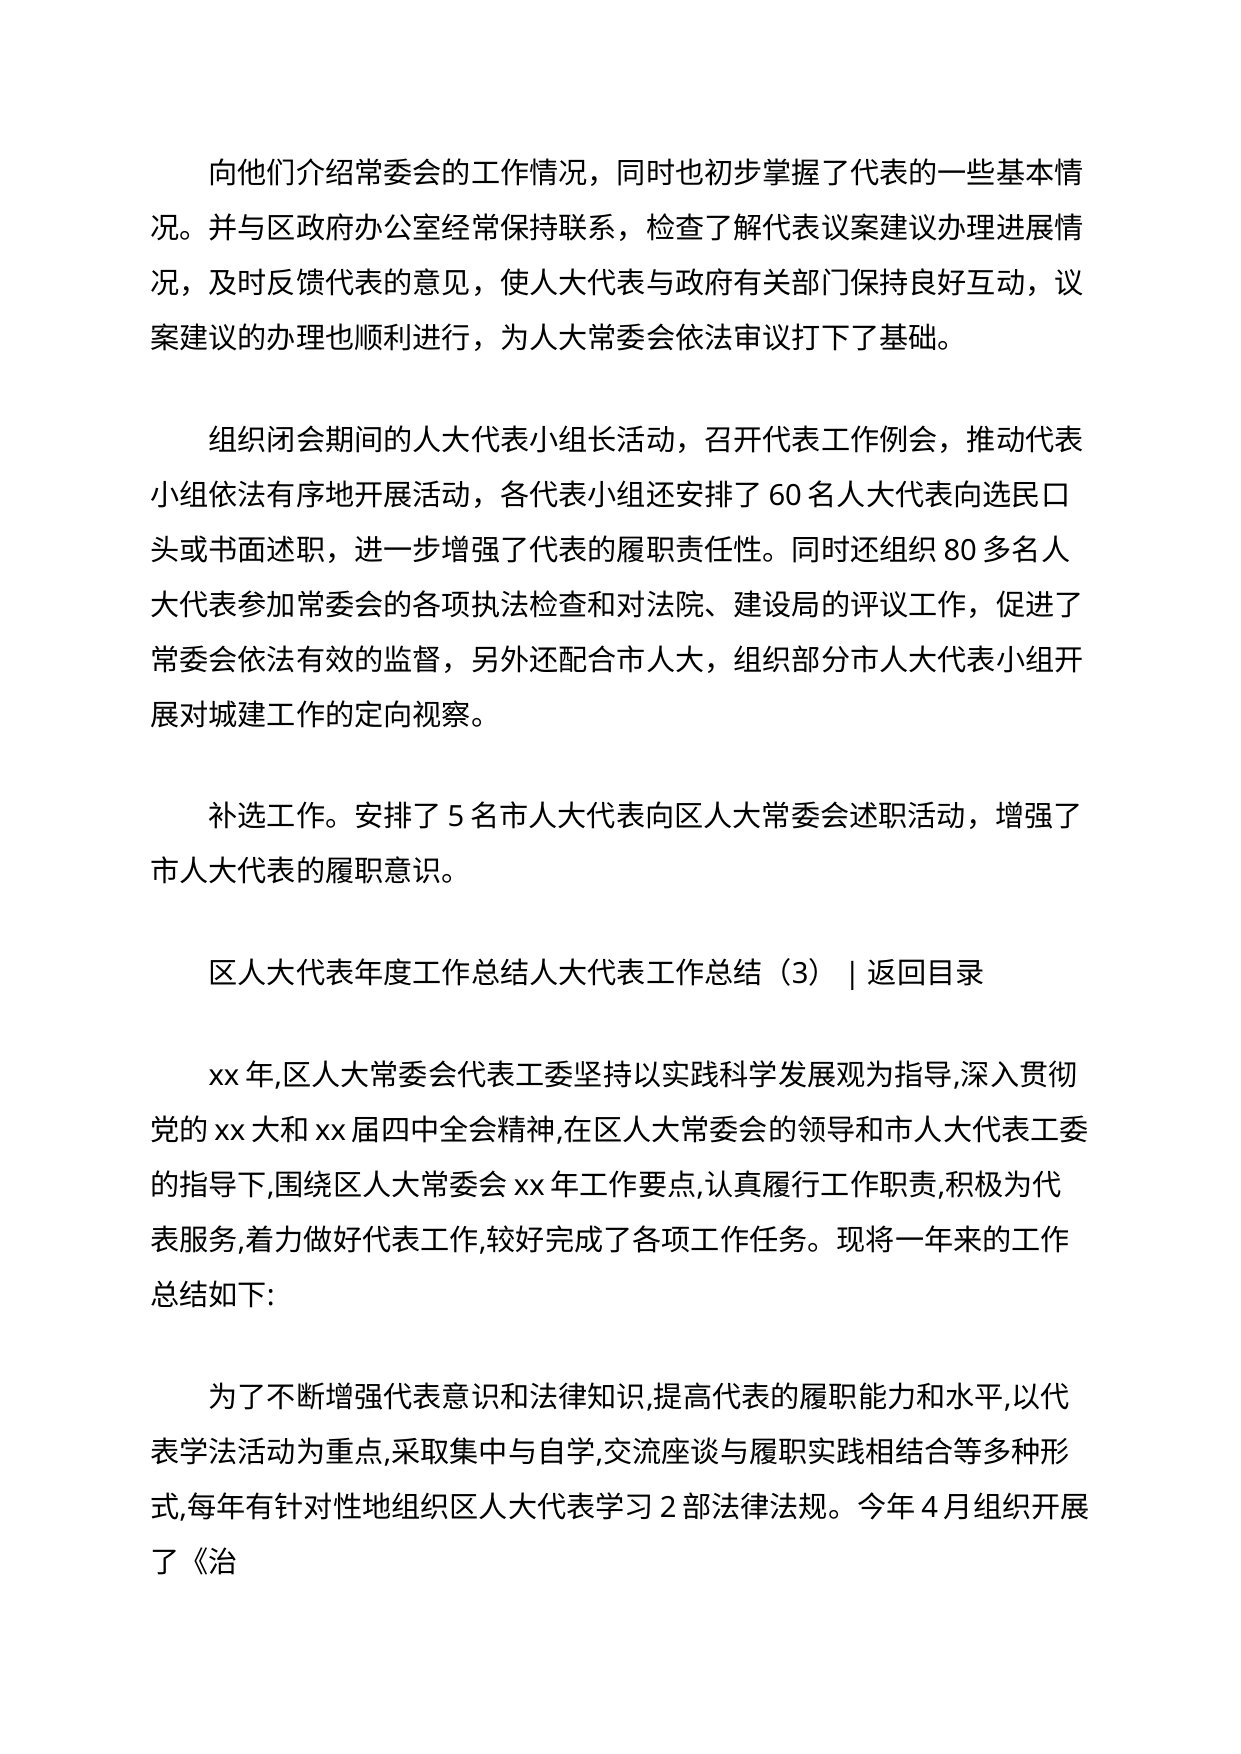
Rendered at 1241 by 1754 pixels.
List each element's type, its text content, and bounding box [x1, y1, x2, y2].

text 组织闭会期间的人大代表小组长活动，召开代表工作例会，推动代表小组依法有序地开展活动，各代表小组还安排了60名人大代表向选民口头或书面述职，进一步增强了代表的履职责任性。同时还组织80多名人大代表参加常委会的各项执法检查和对法院、建设局的评议工作，促进了常委会依法有效的监督，另外还配合市人大，组织部分市人大代表小组开展对城建工作的定向视察。 [150, 416, 1090, 733]
text 区人大代表年度工作总结人大代表工作总结（3） | 返回目录 [150, 950, 1090, 992]
text xx年,区人大常委会代表工委坚持以实践科学发展观为指导,深入贯彻党的xx大和xx届四中全会精神,在区人大常委会的领导和市人大代表工委的指导下,围绕区人大常委会xx年工作要点,认真履行工作职责,积极为代表服务,着力做好代表工作,较好完成了各项工作任务。现将一年来的工作总结如下: [150, 1052, 1090, 1314]
text 向他们介绍常委会的工作情况，同时也初步掌握了代表的一些基本情况。并与区政府办公室经常保持联系，检查了解代表议案建议办理进展情况，及时反馈代表的意见，使人大代表与政府有关部门保持良好互动，议案建议的办理也顺利进行，为人大常委会依法审议打下了基础。 [150, 150, 1090, 357]
text 为了不断增强代表意识和法律知识,提高代表的履职能力和水平,以代表学法活动为重点,采取集中与自学,交流座谈与履职实践相结合等多种形式,每年有针对性地组织区人大代表学习2部法律法规。今年4月组织开展了《治 [150, 1374, 1090, 1581]
text 补选工作。安排了5名市人大代表向区人大常委会述职活动，增强了市人大代表的履职意识。 [150, 793, 1090, 890]
